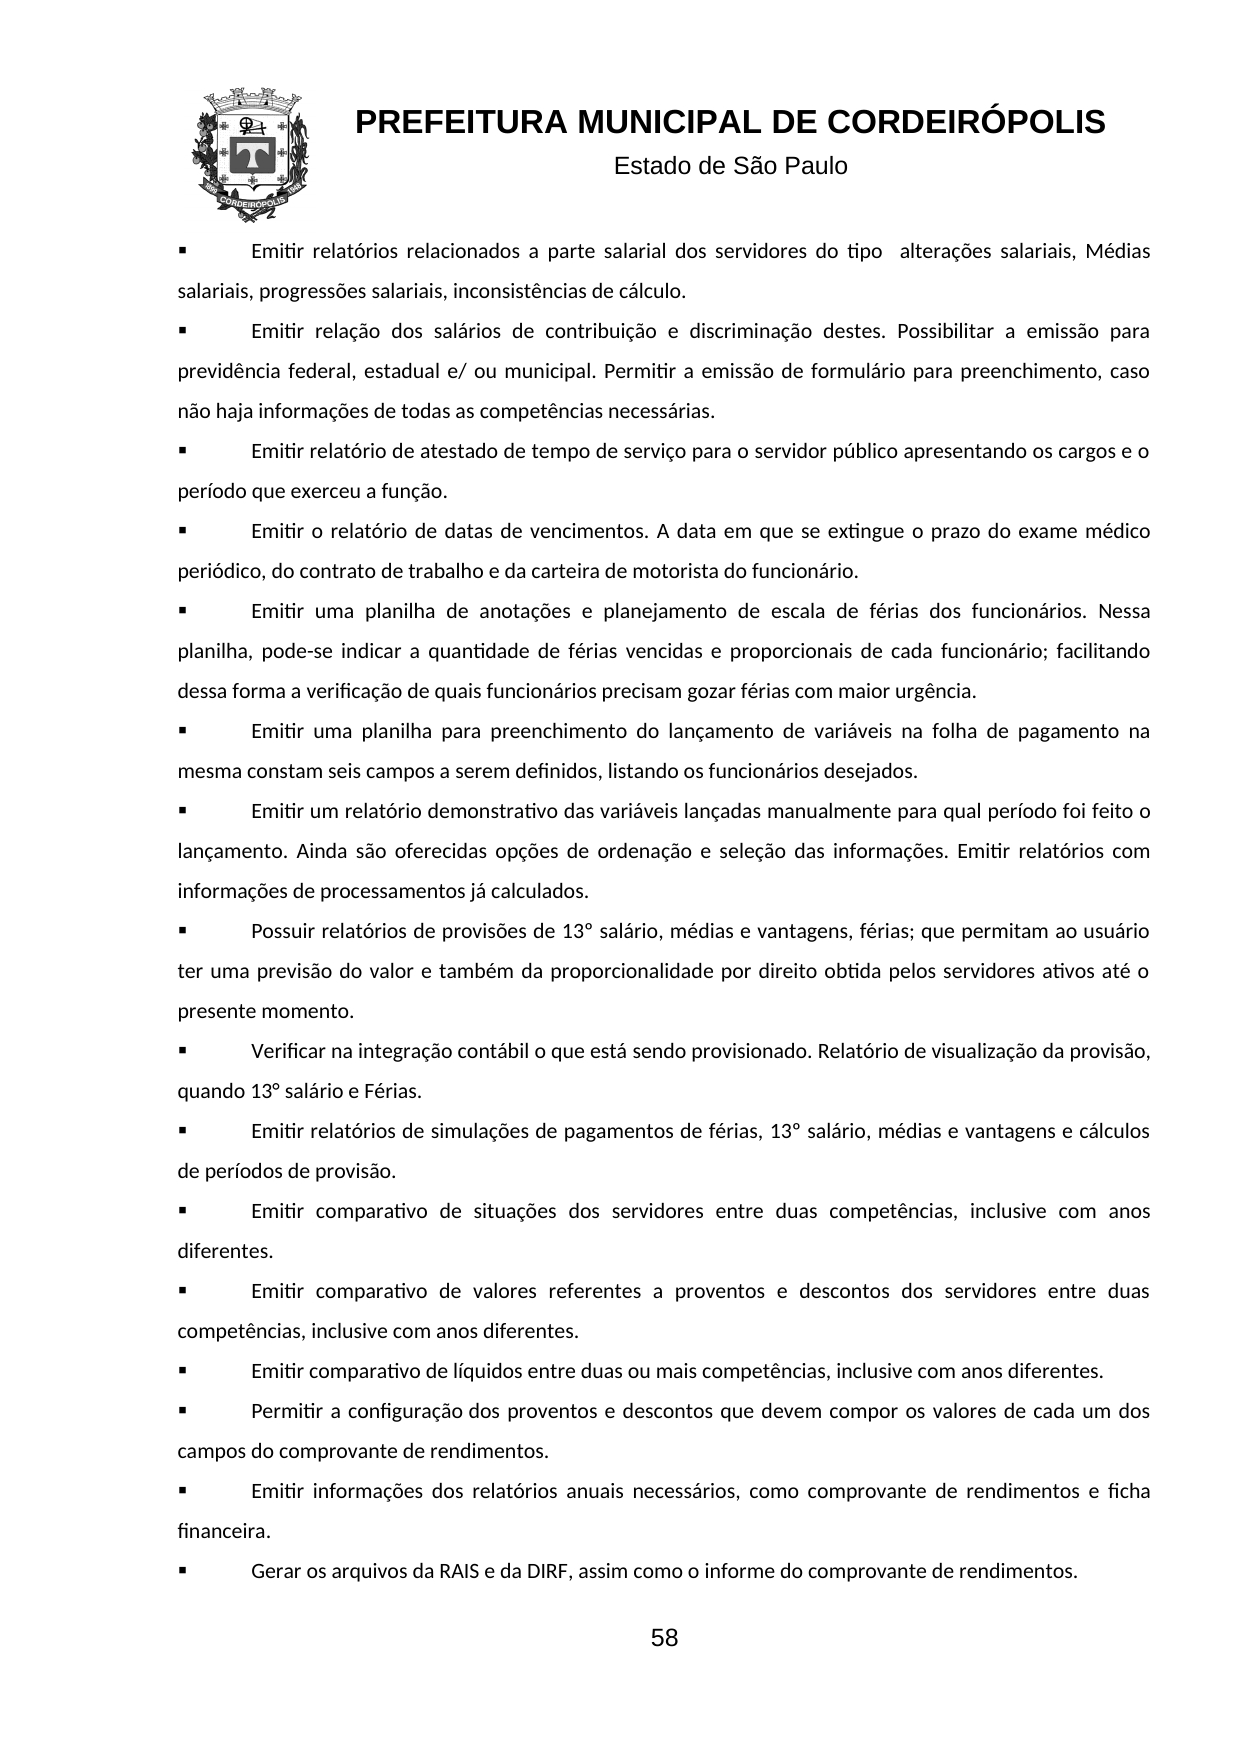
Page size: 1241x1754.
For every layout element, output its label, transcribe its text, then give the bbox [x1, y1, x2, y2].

list Emitir o relatório de datas de vencimentos. A data em que se extingue o prazo do exame médico periódico, do contrato de trabalho e da carteira de motorista do funcionário. [177, 517, 1152, 583]
list Emitir relatórios relacionados a parte salarial dos servidores do tipo alterações salariais, Médias salariais, progressões salariais, inconsistências de cálculo. [177, 237, 1152, 303]
list Emitir comparativo de valores referentes a proventos e descontos dos servidores entre duas competências, inclusive com anos diferentes. [177, 1277, 1152, 1343]
list Emitir relatórios de simulações de pagamentos de férias, 13º salário, médias e vantagens e cálculos de períodos de provisão. [177, 1117, 1152, 1183]
list Emitir um relatório demonstrativo das variáveis lançadas manualmente para qual período foi feito o lançamento. Ainda são oferecidas opções de ordenação e seleção das informações. Emitir relatórios com informações de processamentos já calculados. [177, 797, 1152, 903]
list Verificar na integração contábil o que está sendo provisionado. Relatório de visualização da provisão, quando 13° salário e Férias. [177, 1037, 1152, 1103]
list Emitir comparativo de situações dos servidores entre duas competências, inclusive com anos diferentes. [177, 1197, 1152, 1263]
list Possuir relatórios de provisões de 13º salário, médias e vantagens, férias; que permitam ao usuário ter uma previsão do valor e também da proporcionalidade por direito obtida pelos servidores ativos até o presente momento. [177, 917, 1152, 1023]
list Emitir informações dos relatórios anuais necessários, como comprovante de rendimentos e ficha financeira. [177, 1477, 1152, 1543]
list Emitir uma planilha para preenchimento do lançamento de variáveis na folha de pagamento na mesma constam seis campos a serem definidos, listando os funcionários desejados. [177, 717, 1152, 783]
list Permitir a configuração dos proventos e descontos que devem compor os valores de cada um dos campos do comprovante de rendimentos. [177, 1397, 1152, 1463]
list Emitir uma planilha de anotações e planejamento de escala de férias dos funcionários. Nessa planilha, pode-se indicar a quantidade de férias vencidas e proporcionais de cada funcionário; facilitando dessa forma a verificação de quais funcionários precisam gozar férias com maior urgência. [177, 597, 1152, 703]
list Gerar os arquivos da RAIS e da DIRF, assim como o informe do comprovante de rendimentos. [177, 1557, 1152, 1583]
list Emitir comparativo de líquidos entre duas ou mais competências, inclusive com anos diferentes. [177, 1357, 1152, 1383]
list Emitir relatório de atestado de tempo de serviço para o servidor público apresentando os cargos e o período que exerceu a função. [177, 437, 1152, 503]
list Emitir relação dos salários de contribuição e discriminação destes. Possibilitar a emissão para previdência federal, estadual e/ ou municipal. Permitir a emissão de formulário para preenchimento, caso não haja informações de todas as competências necessárias. [177, 317, 1152, 423]
